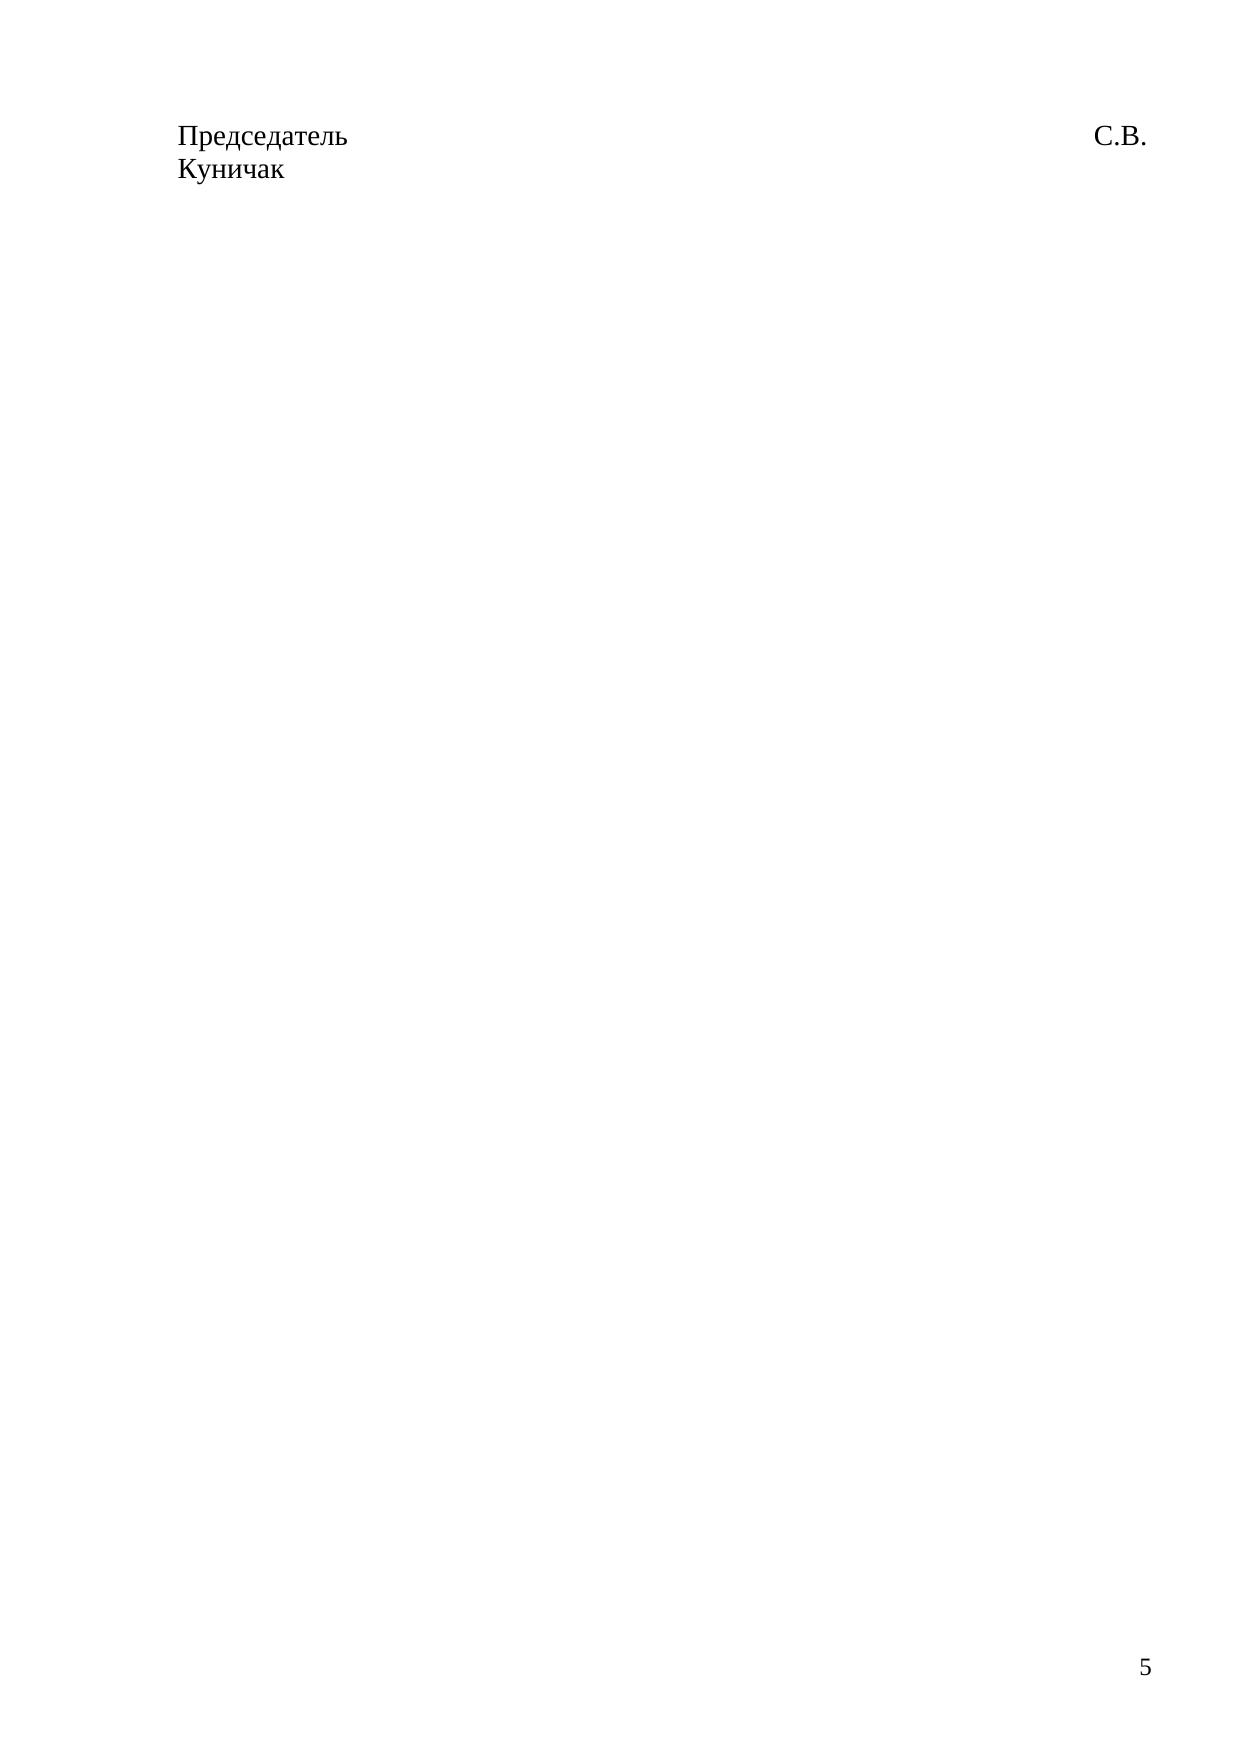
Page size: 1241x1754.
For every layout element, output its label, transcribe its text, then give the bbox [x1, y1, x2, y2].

text Председатель С.В. Куничак [177, 118, 1152, 185]
